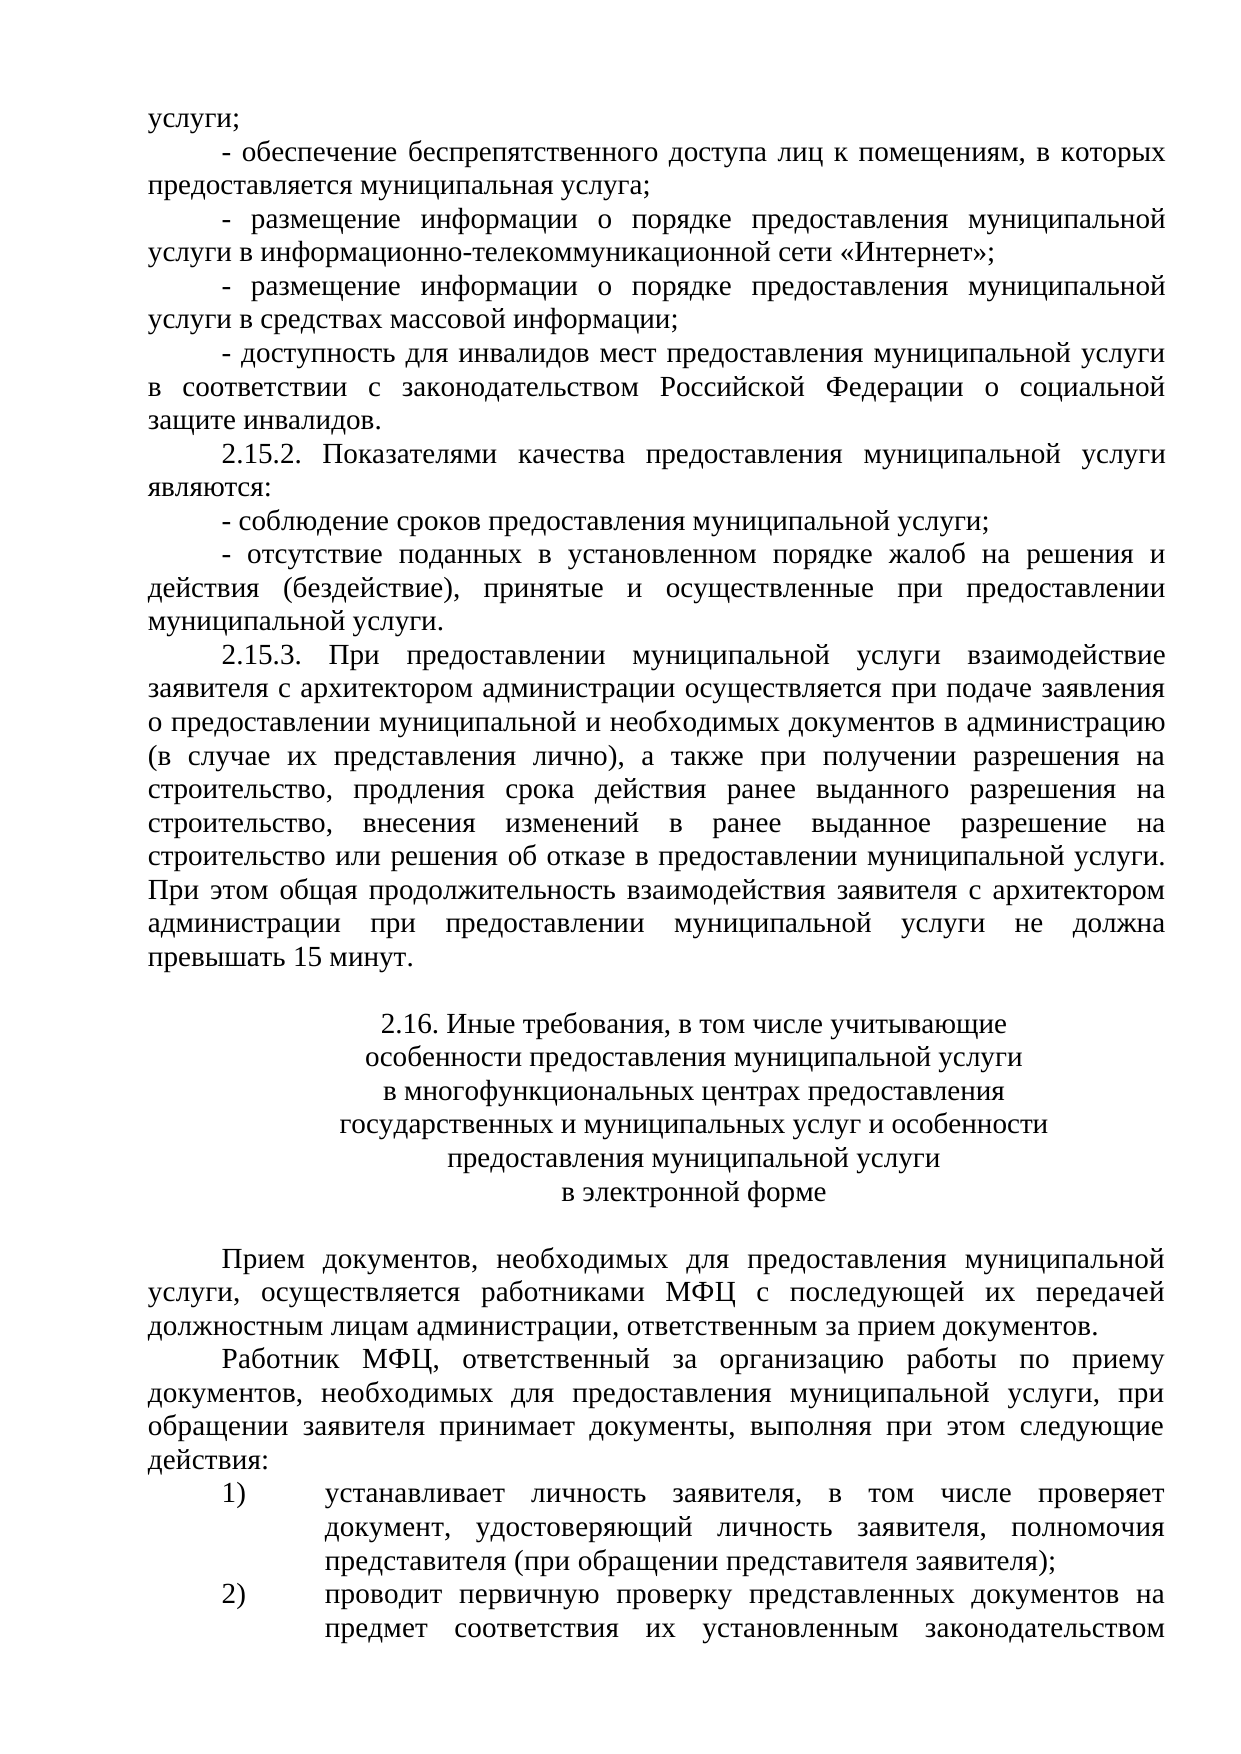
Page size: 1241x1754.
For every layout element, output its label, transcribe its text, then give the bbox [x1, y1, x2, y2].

text Прием документов, необходимых для предоставления муниципальной услуги, осуществляется работниками МФЦ с последующей их передачей должностным лицам администрации, ответственным за прием документов. [148, 1241, 1166, 1341]
text в многофункциональных центрах предоставления [148, 1073, 1166, 1107]
text - размещение информации о порядке предоставления муниципальной услуги в средствах массовой информации; [148, 268, 1166, 335]
text 2.15.2. Показателями качества предоставления муниципальной услуги являются: [148, 436, 1166, 503]
text государственных и муниципальных услуг и особенности [148, 1107, 1166, 1140]
text предоставления муниципальной услуги [148, 1140, 1166, 1174]
text - размещение информации о порядке предоставления муниципальной услуги в информационно-телекоммуникационной сети «Интернет»; [148, 201, 1166, 268]
text - отсутствие поданных в установленном порядке жалоб на решения и действия (бездействие), принятые и осуществленные при предоставлении муниципальной услуги. [148, 536, 1166, 637]
text особенности предоставления муниципальной услуги [148, 1039, 1166, 1073]
text в электронной форме [148, 1174, 1166, 1207]
list устанавливает личность заявителя, в том числе проверяет документ, удостоверяющий личность заявителя, полномочия представителя (при обращении представителя заявителя); [221, 1476, 1166, 1576]
text - соблюдение сроков предоставления муниципальной услуги; [148, 503, 1166, 536]
text - доступность для инвалидов мест предоставления муниципальной услуги в соответствии с законодательством Российской Федерации о социальной защите инвалидов. [148, 335, 1166, 436]
text 2.15.3. При предоставлении муниципальной услуги взаимодействие заявителя с архитектором администрации осуществляется при подаче заявления о предоставлении муниципальной и необходимых документов в администрацию (в случае их представления лично), а также при получении разрешения на строительство, продления срока действия ранее выданного разрешения на строительство, внесения изменений в ранее выданное разрешение на строительство или решения об отказе в предоставлении муниципальной услуги. При этом общая продолжительность взаимодействия заявителя с архитектором администрации при предоставлении муниципальной услуги не должна превышать 15 минут. [148, 637, 1166, 972]
text Работник МФЦ, ответственный за организацию работы по приему документов, необходимых для предоставления муниципальной услуги, при обращении заявителя принимает документы, выполняя при этом следующие действия: [148, 1341, 1166, 1476]
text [148, 100, 1166, 134]
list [221, 1576, 1166, 1643]
text - обеспечение беспрепятственного доступа лиц к помещениям, в которых предоставляется муниципальная услуга; [148, 134, 1166, 201]
text 2.16. Иные требования, в том числе учитывающие [148, 1006, 1166, 1039]
